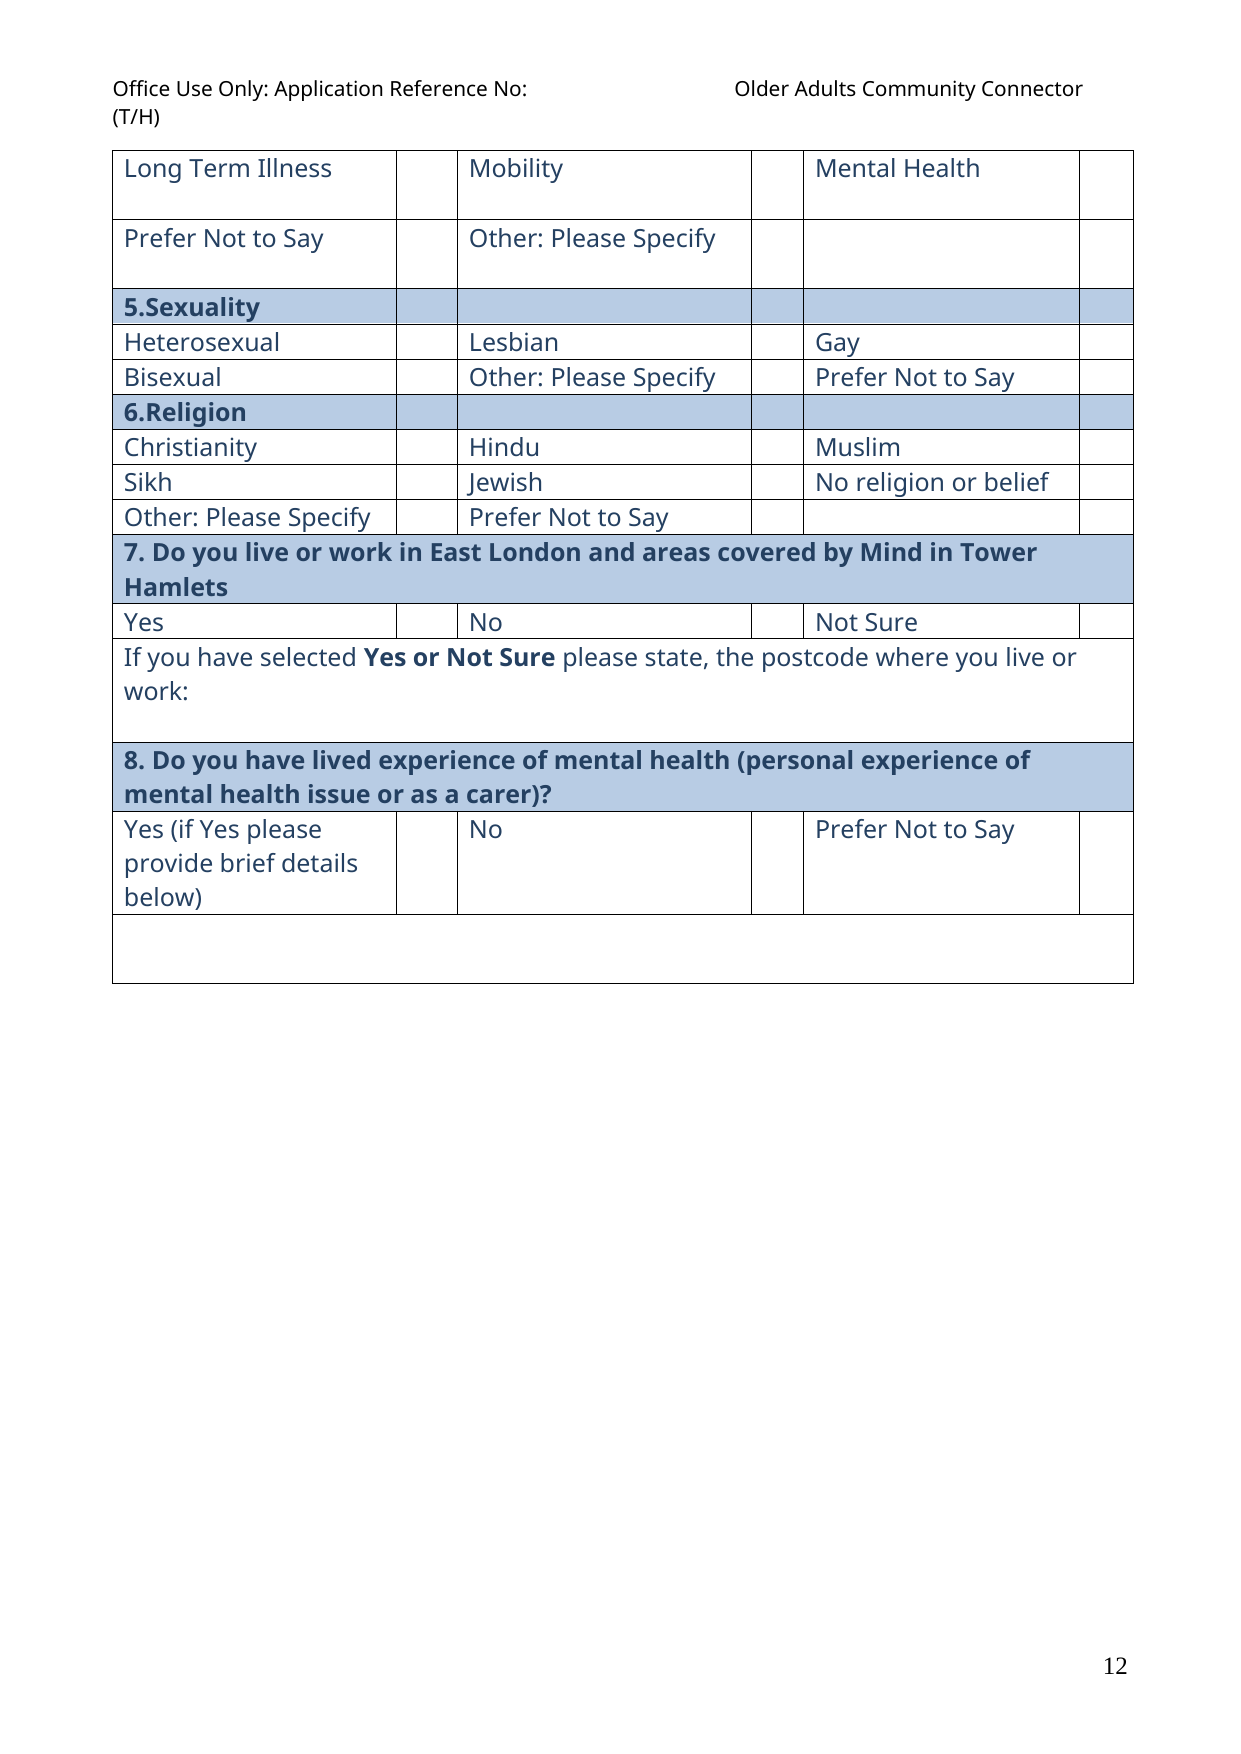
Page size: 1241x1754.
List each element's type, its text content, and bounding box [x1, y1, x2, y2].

table_cell [752, 151, 803, 219]
table_cell [458, 289, 751, 323]
table_cell Prefer Not to Say [804, 360, 1079, 394]
table_cell Prefer Not to Say [458, 500, 751, 534]
table_cell Not Sure [804, 604, 1079, 638]
table_cell Other: Please Specify [113, 500, 396, 534]
table_cell [1080, 289, 1133, 323]
table_cell [397, 465, 457, 499]
table_cell [397, 151, 457, 219]
table_cell Other: Please Specify [458, 220, 751, 288]
table_cell Yes [113, 604, 396, 638]
table_cell 5.Sexuality [113, 289, 396, 323]
table_cell [752, 360, 803, 394]
table_cell [397, 220, 457, 288]
table_cell Heterosexual [113, 325, 396, 358]
table_cell No [458, 604, 751, 638]
table_cell [397, 289, 457, 323]
table_cell Other: Please Specify [458, 360, 751, 394]
table_cell [1080, 812, 1133, 914]
table_cell [1080, 395, 1133, 429]
table_cell [752, 465, 803, 499]
table_cell If you have selected Yes or Not Sure please state, the postcode where you live or work: [113, 639, 1133, 742]
table_cell [752, 604, 803, 638]
table_cell [113, 915, 1133, 983]
table_cell [458, 395, 751, 429]
table_cell [804, 220, 1079, 288]
table_cell [1080, 220, 1133, 288]
table_cell Christianity [113, 430, 396, 464]
table_cell Gay [804, 325, 1079, 358]
table_cell [1080, 325, 1133, 358]
table_cell Mobility [458, 151, 751, 219]
table_cell [1080, 430, 1133, 464]
table_cell Jewish [458, 465, 751, 499]
table_cell No [458, 812, 751, 914]
table_cell [752, 325, 803, 358]
table_cell [1080, 604, 1133, 638]
table_cell [1080, 500, 1133, 534]
table_cell 7. Do you live or work in East London and areas covered by Mind in Tower Hamlets [113, 535, 1133, 603]
table_cell [1080, 465, 1133, 499]
table_cell [397, 430, 457, 464]
table_cell Long Term Illness [113, 151, 396, 219]
table_cell Mental Health [804, 151, 1079, 219]
table_cell 6.Religion [113, 395, 396, 429]
table_cell [1080, 360, 1133, 394]
table_cell [752, 220, 803, 288]
table_cell [397, 360, 457, 394]
table_cell Yes (if Yes please provide brief details below) [113, 812, 396, 914]
table_cell Hindu [458, 430, 751, 464]
table_cell 8. Do you have lived experience of mental health (personal experience of mental health issue or as a carer)? [113, 743, 1133, 811]
table_cell [752, 430, 803, 464]
table_cell [804, 395, 1079, 429]
table_cell [1080, 151, 1133, 219]
table_cell [752, 500, 803, 534]
table_cell Lesbian [458, 325, 751, 358]
table_cell [397, 604, 457, 638]
table_cell No religion or belief [804, 465, 1079, 499]
table_cell [752, 395, 803, 429]
table_cell [752, 812, 803, 914]
table_cell Sikh [113, 465, 396, 499]
table_cell [397, 325, 457, 358]
table_cell [397, 812, 457, 914]
table_cell Prefer Not to Say [804, 812, 1079, 914]
table_cell Bisexual [113, 360, 396, 394]
table_cell Prefer Not to Say [113, 220, 396, 288]
table_cell [752, 289, 803, 323]
table_cell [397, 500, 457, 534]
table_cell Muslim [804, 430, 1079, 464]
table_cell [397, 395, 457, 429]
table_cell [804, 500, 1079, 534]
table_cell [804, 289, 1079, 323]
